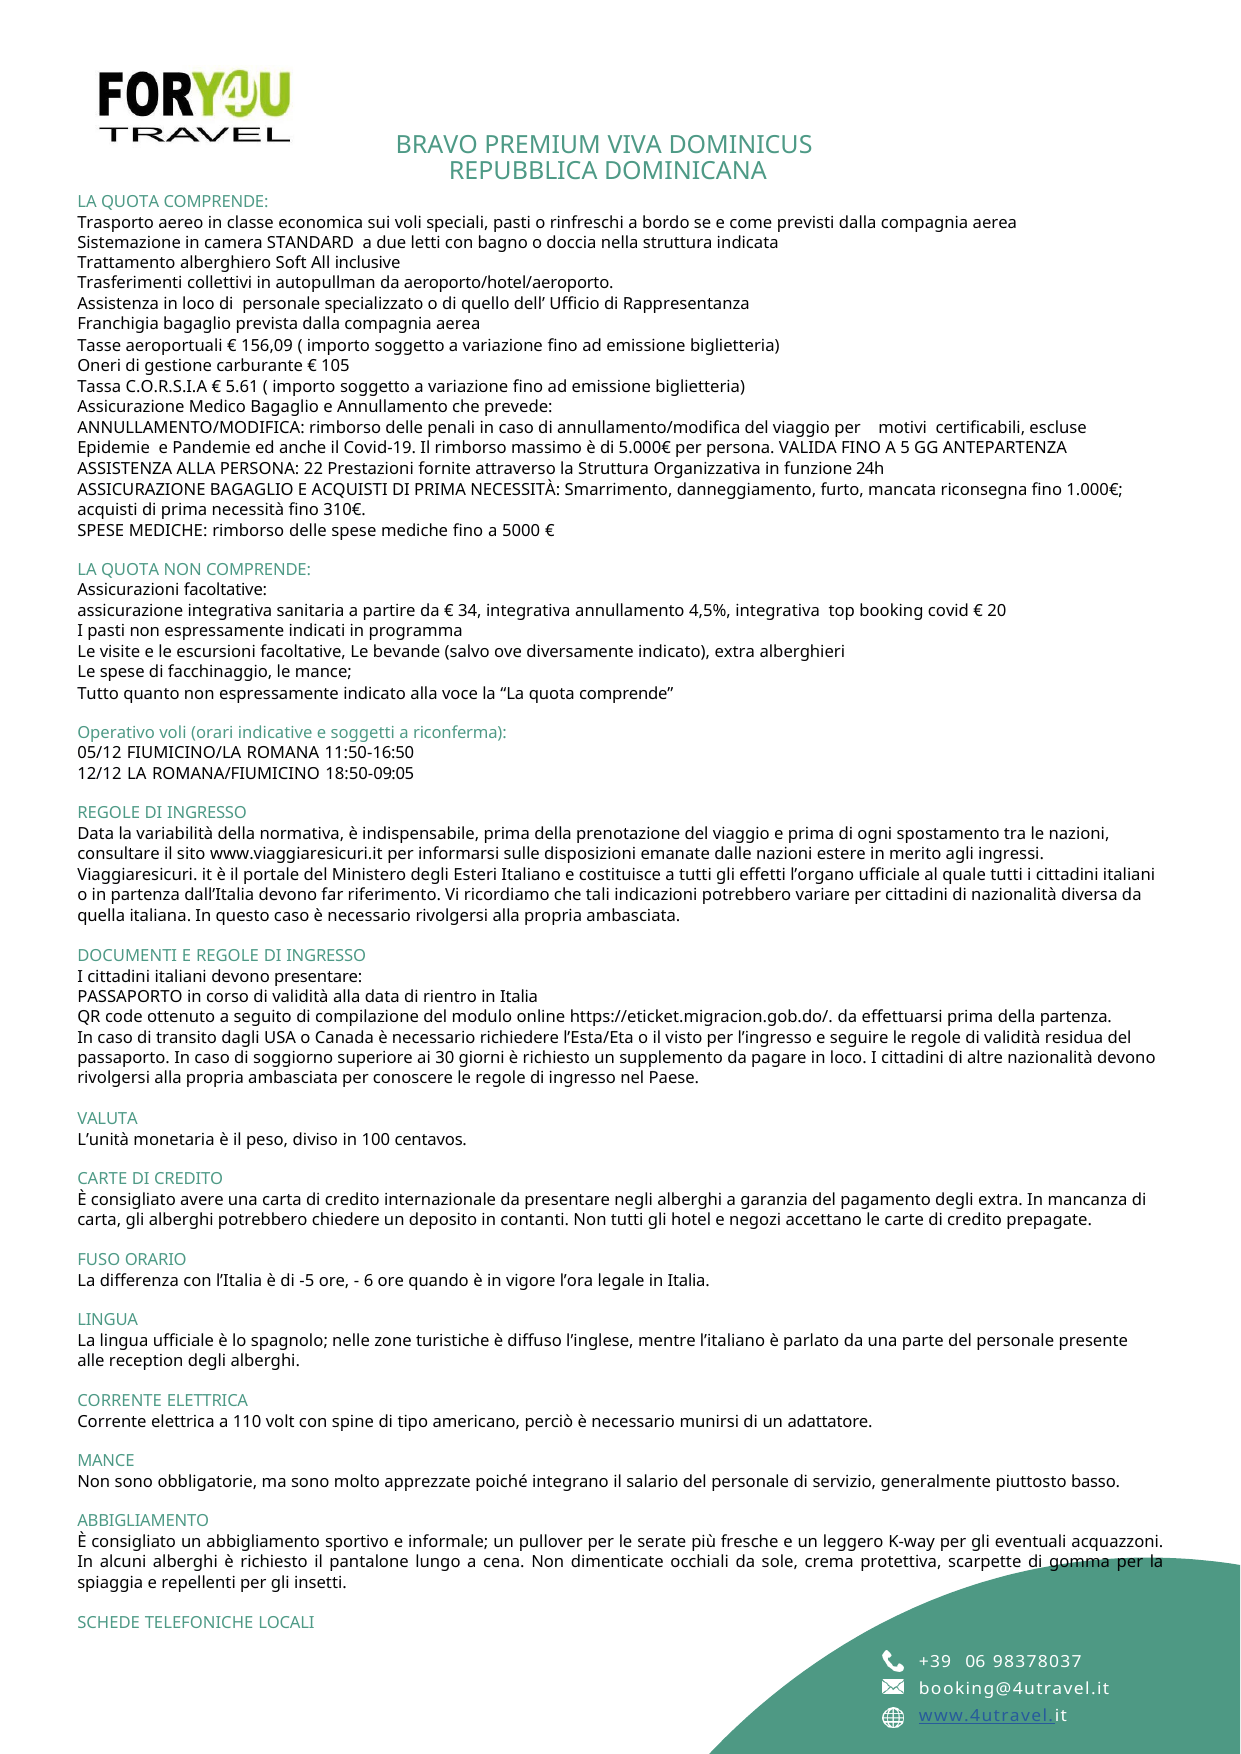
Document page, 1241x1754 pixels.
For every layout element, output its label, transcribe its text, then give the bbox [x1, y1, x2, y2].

picture [882, 1679, 904, 1694]
text Corrente elettrica a 110 volt con spine di tipo americano, perciò è necessario munirsi di un adattatore. [77, 1411, 1240, 1432]
text La lingua ufficiale è lo spagnolo; nelle zone turistiche è diffuso l’inglese, mentre l’italiano è parlato da una parte del personale presente alle reception degli alberghi. [77, 1330, 1157, 1371]
picture [882, 1650, 904, 1672]
text Trasferimenti collettivi in autopullman da aeroporto/hotel/aeroporto. [77, 272, 1240, 292]
text Tassa C.O.R.S.I.A € 5.61 ( importo soggetto a variazione fino ad emissione biglietteria) Assicurazione Medico Bagaglio e Annullamento che prevede: [77, 376, 839, 417]
text In caso di transito dagli USA o Canada è necessario richiedere l’Esta/Eta o il visto per l’ingresso e seguire le regole di validità residua del passaporto. In caso di soggiorno superiore ai 30 giorni è richiesto un supplemento da pagare in loco. I cittadini di altre nazionalità devono rivolgersi alla propria ambasciata per conoscere le regole di ingresso nel Paese. [77, 1027, 1157, 1089]
subtitle CORRENTE ELETTRICA [77, 1390, 1240, 1411]
text È consigliato avere una carta di credito internazionale da presentare negli alberghi a garanzia del pagamento degli extra. In mancanza di carta, gli alberghi potrebbero chiedere un deposito in contanti. Non tutti gli hotel e negozi accettano le carte di credito prepagate. [77, 1189, 1175, 1230]
picture [95, 65, 296, 148]
text assicurazione integrativa sanitaria a partire da € 34, integrativa annullamento 4,5%, integrativa top booking covid € 20 I pasti non espressamente indicati in programma [77, 600, 1008, 641]
text È consigliato un abbigliamento sportivo e informale; un pullover per le serate più fresche e un leggero K-way per gli eventuali acquazzoni. In alcuni alberghi è richiesto il pantalone lungo a cena. Non dimenticate occhiali da sole, crema protettiva, scarpette di gomma per la spiaggia e repellenti per gli insetti. [77, 1531, 1165, 1593]
text Le visite e le escursioni facoltative, Le bevande (salvo ove diversamente indicato), extra alberghieri Le spese di facchinaggio, le mance; [77, 641, 860, 683]
text Non sono obbligatorie, ma sono molto apprezzate poiché integrano il salario del personale di servizio, generalmente piuttosto basso. [77, 1471, 1240, 1492]
text Trattamento alberghiero Soft All inclusive [77, 253, 1240, 272]
text La differenza con l’Italia è di -5 ore, - 6 ore quando è in vigore l’ora legale in Italia. [77, 1269, 1240, 1290]
text 12/12 LA ROMANA/FIUMICINO 18:50-09:05 [77, 762, 1240, 783]
text QR code ottenuto a seguito di compilazione del modulo online https://eticket.migracion.gob.do/. da effettuarsi prima della partenza. [77, 1006, 1240, 1026]
subtitle MANCE [77, 1450, 1240, 1471]
text ASSICURAZIONE BAGAGLIO E ACQUISTI DI PRIMA NECESSITÀ: Smarrimento, danneggiamento, furto, mancata riconsegna fino 1.000€; acquisti di prima necessità fino 310€. [77, 479, 1157, 520]
subtitle LA QUOTA COMPRENDE: [77, 190, 1240, 211]
text L’unità monetaria è il peso, diviso in 100 centavos. [77, 1128, 1240, 1149]
text PASSAPORTO in corso di validità alla data di rientro in Italia [77, 986, 1240, 1006]
subtitle FUSO ORARIO [77, 1249, 1240, 1269]
subtitle SCHEDE TELEFONICHE LOCALI [77, 1612, 1240, 1633]
text Tasse aeroportuali € 156,09 ( importo soggetto a variazione fino ad emissione biglietteria) Oneri di gestione carburante € 105 [77, 334, 815, 376]
subtitle LINGUA [77, 1309, 1240, 1329]
text REGOLE DI INGRESSO [77, 802, 1240, 822]
subtitle CARTE DI CREDITO [77, 1167, 1240, 1188]
subtitle LA QUOTA NON COMPRENDE: [77, 559, 1240, 579]
text Data la variabilità della normativa, è indispensabile, prima della prenotazione del viaggio e prima di ogni spostamento tra le nazioni, consultare il sito www.viaggiaresicuri.it per informarsi sulle disposizioni emanate dalle nazioni estere in merito agli ingressi. Viaggiaresicuri. it è il portale del Ministero degli Esteri Italiano e costituisce a tutti gli effetti l’organo ufficiale al quale tutti i cittadini italiani o in partenza dall’Italia devono far riferimento. Vi ricordiamo che tali indicazioni potrebbero variare per cittadini di nazionalità diversa da quella italiana. In questo caso è necessario rivolgersi alla propria ambasciata. [77, 823, 1157, 926]
text Assicurazioni facoltative: [77, 579, 1240, 599]
subtitle DOCUMENTI E REGOLE DI INGRESSO [77, 945, 1240, 966]
text SPESE MEDICHE: rimborso delle spese mediche fino a 5000 € [77, 520, 1240, 540]
text Assistenza in loco di personale specializzato o di quello dell’ Ufficio di Rappresentanza Franchigia bagaglio prevista dalla compagnia aerea [77, 293, 815, 334]
text ASSISTENZA ALLA PERSONA: 22 Prestazioni fornite attraverso la Struttura Organizzativa in funzione 24h [77, 459, 1240, 478]
subtitle VALUTA [77, 1107, 1240, 1128]
picture [882, 1707, 904, 1728]
text ANNULLAMENTO/MODIFICA: rimborso delle penali in caso di annullamento/modifica del viaggio per motivi certificabili, escluse Epidemie e Pandemie ed anche il Covid-19. Il rimborso massimo è di 5.000€ per persona. VALIDA FINO A 5 GG ANTEPARTENZA [77, 417, 1157, 459]
text 05/12 FIUMICINO/LA ROMANA 11:50-16:50 [77, 742, 1240, 762]
text I cittadini italiani devono presentare: [77, 966, 1240, 986]
text Tutto quanto non espressamente indicato alla voce la “La quota comprende” [77, 683, 1240, 703]
subtitle ABBIGLIAMENTO [77, 1510, 1240, 1531]
text Operativo voli (orari indicative e soggetti a riconferma): [77, 722, 1240, 742]
text Trasporto aereo in classe economica sui voli speciali, pasti o rinfreschi a bordo se e come previsti dalla compagnia aerea Sistemazione in camera STANDARD a due letti con bagno o doccia nella struttura indicata [77, 212, 1117, 253]
